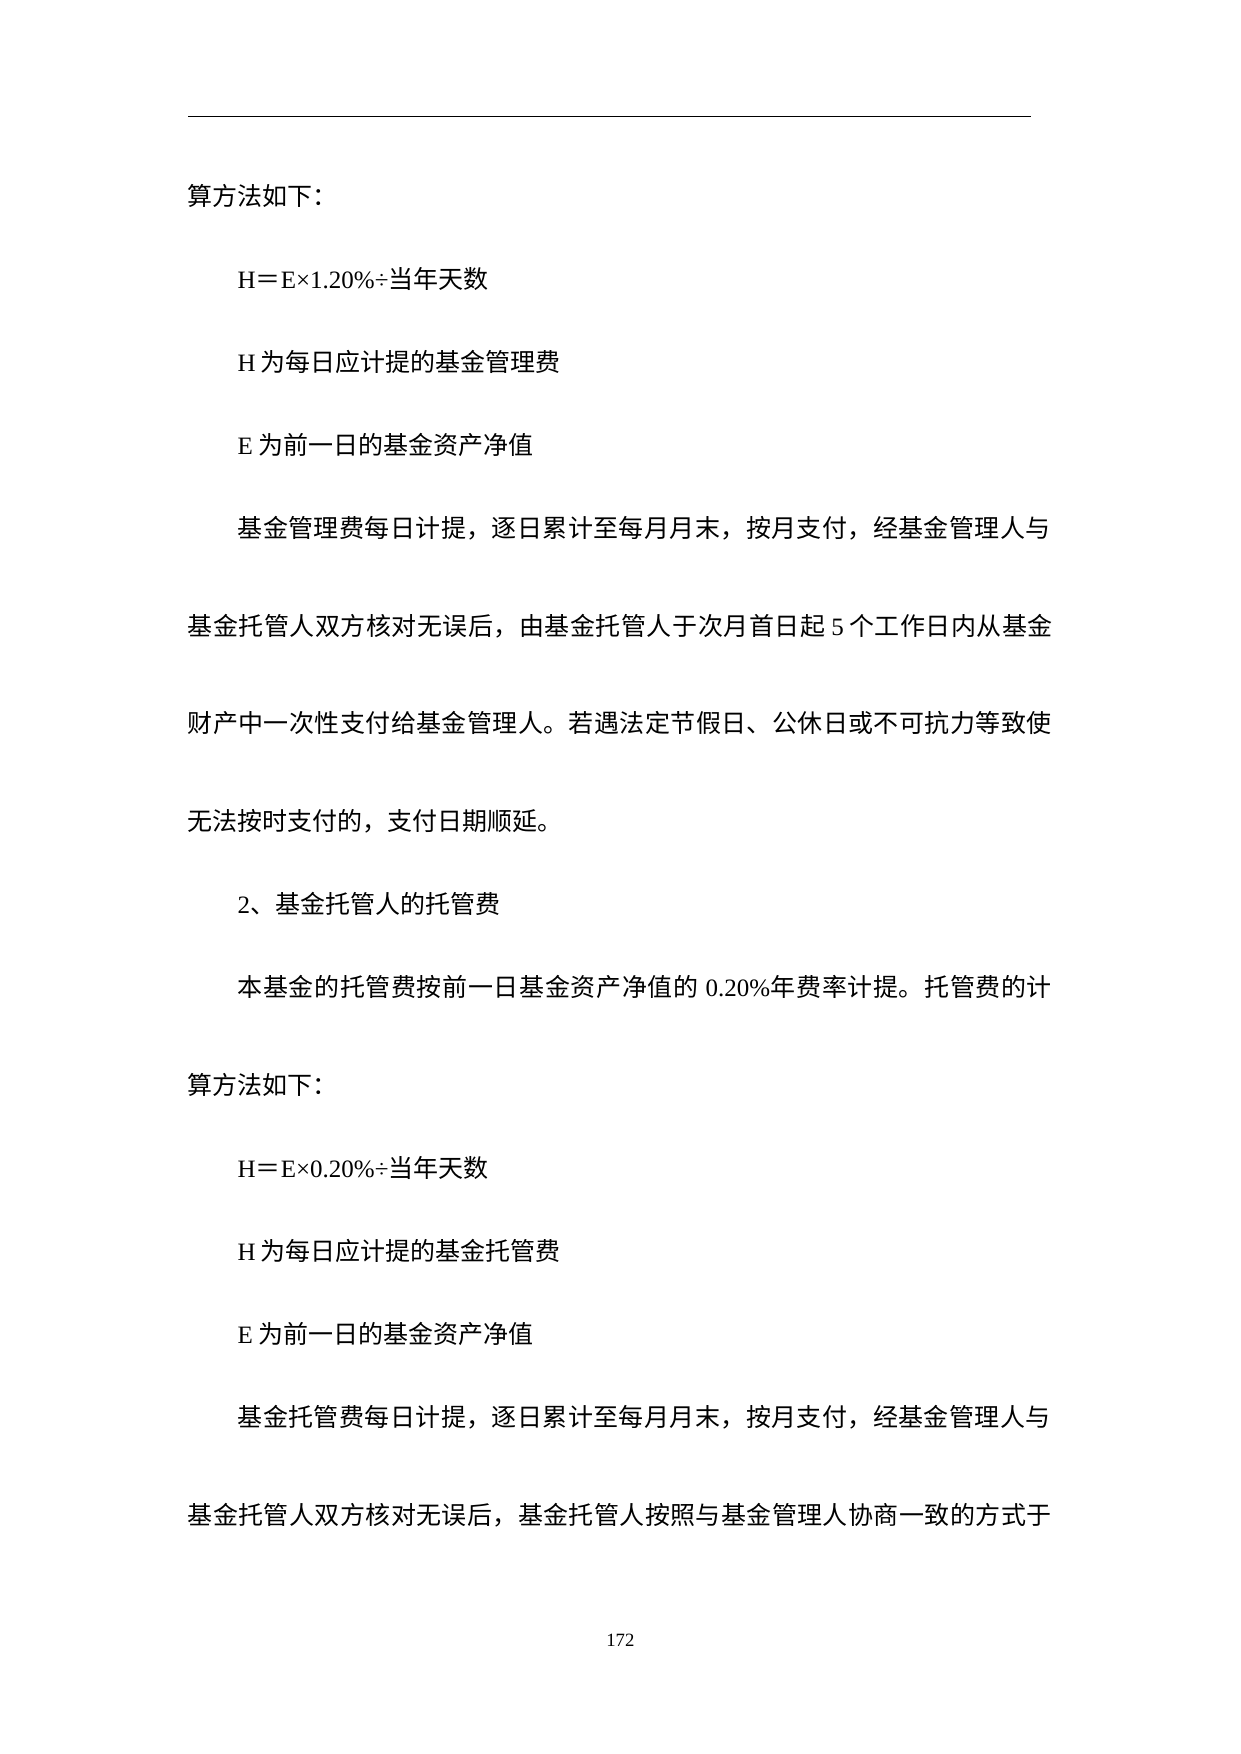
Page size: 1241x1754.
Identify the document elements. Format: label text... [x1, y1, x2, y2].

text E为前一日的基金资产净值 [187, 411, 1053, 476]
text H＝E×1.20%÷当年天数 [187, 245, 1053, 310]
text E为前一日的基金资产净值 [187, 1300, 1053, 1365]
text 基金管理费每日计提，逐日累计至每月月末，按月支付，经基金管理人与基金托管人双方核对无误后，由基金托管人于次月首日起5个工作日内从基金财产中一次性支付给基金管理人。若遇法定节假日、公休日或不可抗力等致使无法按时支付的，支付日期顺延。 [187, 494, 1053, 852]
text H＝E×0.20%÷当年天数 [187, 1134, 1053, 1199]
text 本基金的托管费按前一日基金资产净值的0.20%年费率计提。托管费的计算方法如下： [187, 953, 1053, 1116]
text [187, 162, 1053, 227]
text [187, 1383, 1053, 1546]
text H为每日应计提的基金托管费 [187, 1217, 1053, 1282]
text 2、基金托管人的托管费 [187, 870, 1053, 935]
text H为每日应计提的基金管理费 [187, 328, 1053, 393]
